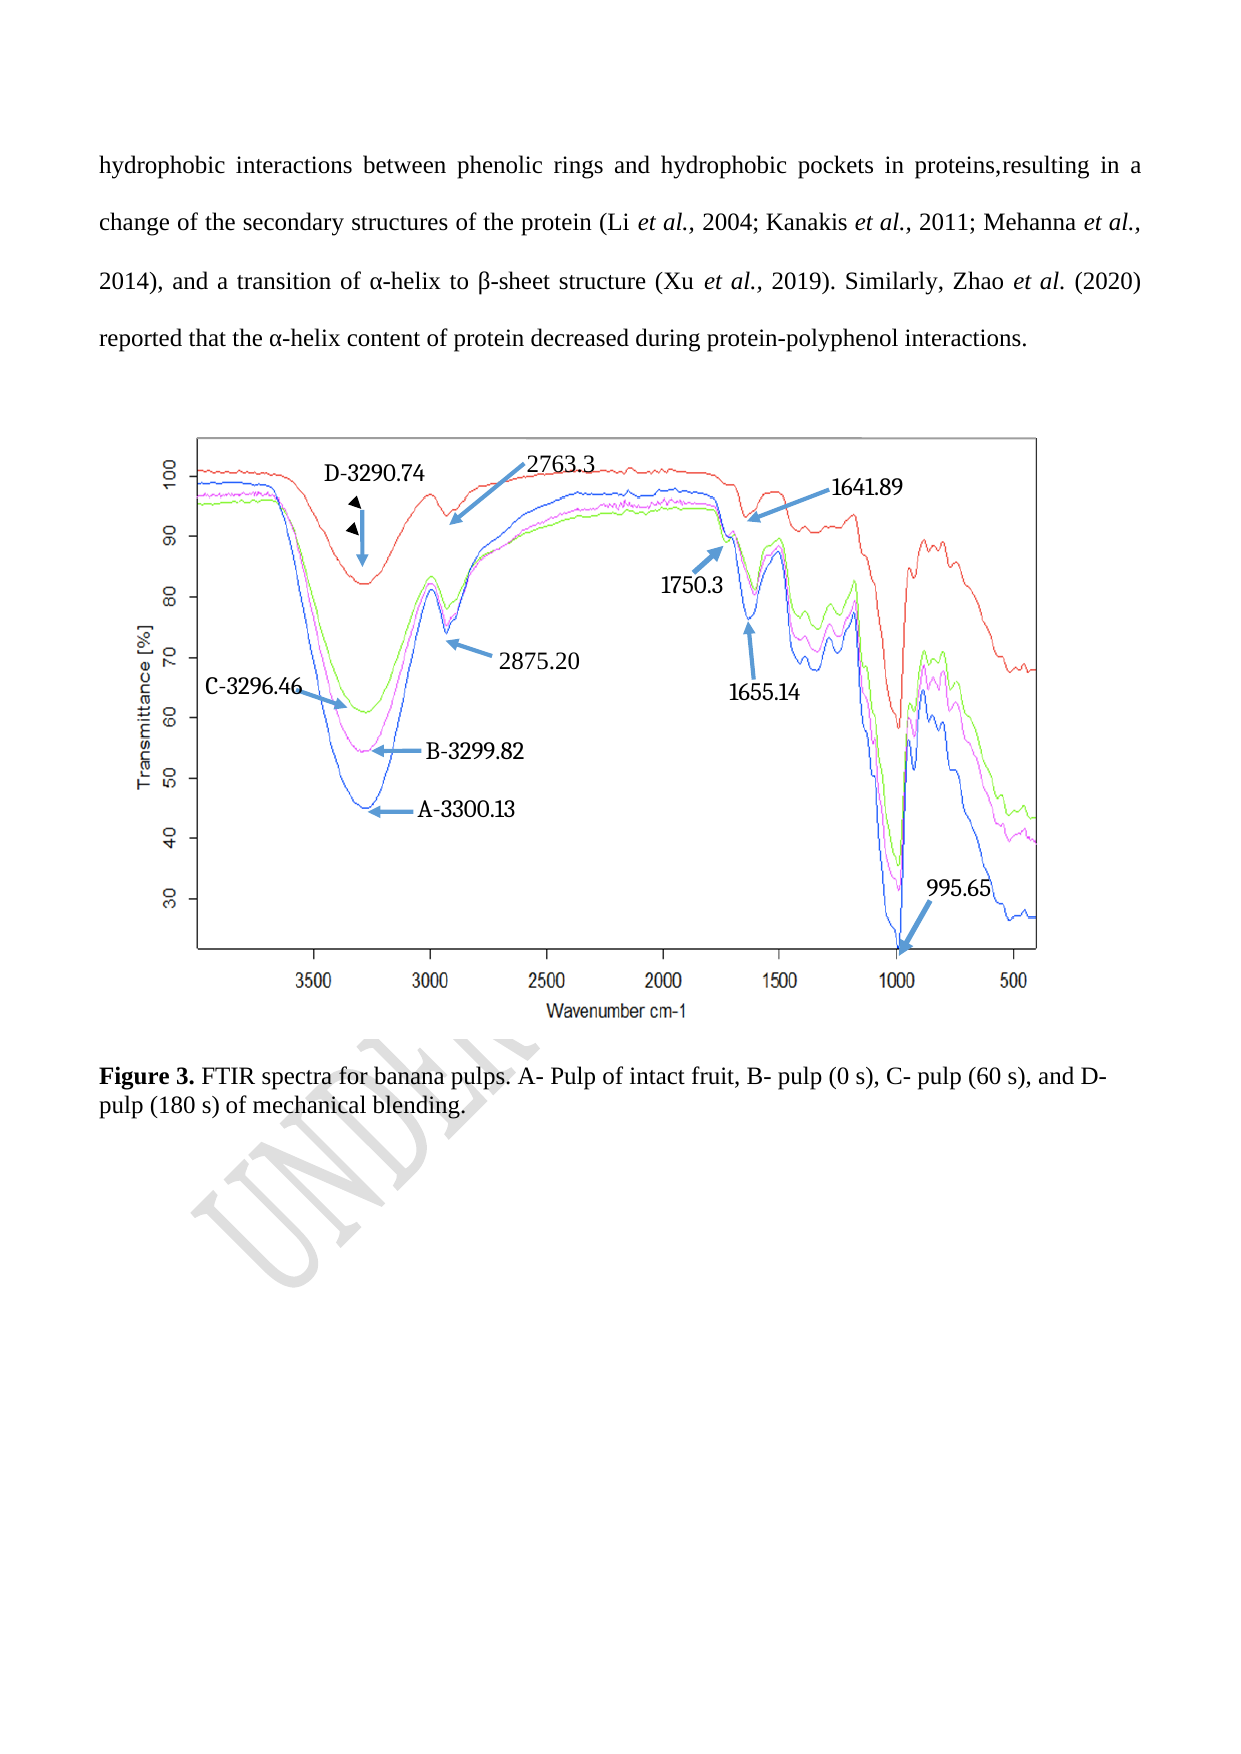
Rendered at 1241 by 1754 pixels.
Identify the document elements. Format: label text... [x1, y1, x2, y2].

text Figure 3. FTIR spectra for banana pulps. A- Pulp of intact fruit, B- pulp (0 s), C- pulp (60 s), and D- pulp (180 s) of mechanical blending. [99, 1061, 1141, 1120]
picture [115, 438, 1057, 1039]
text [99, 150, 1141, 352]
